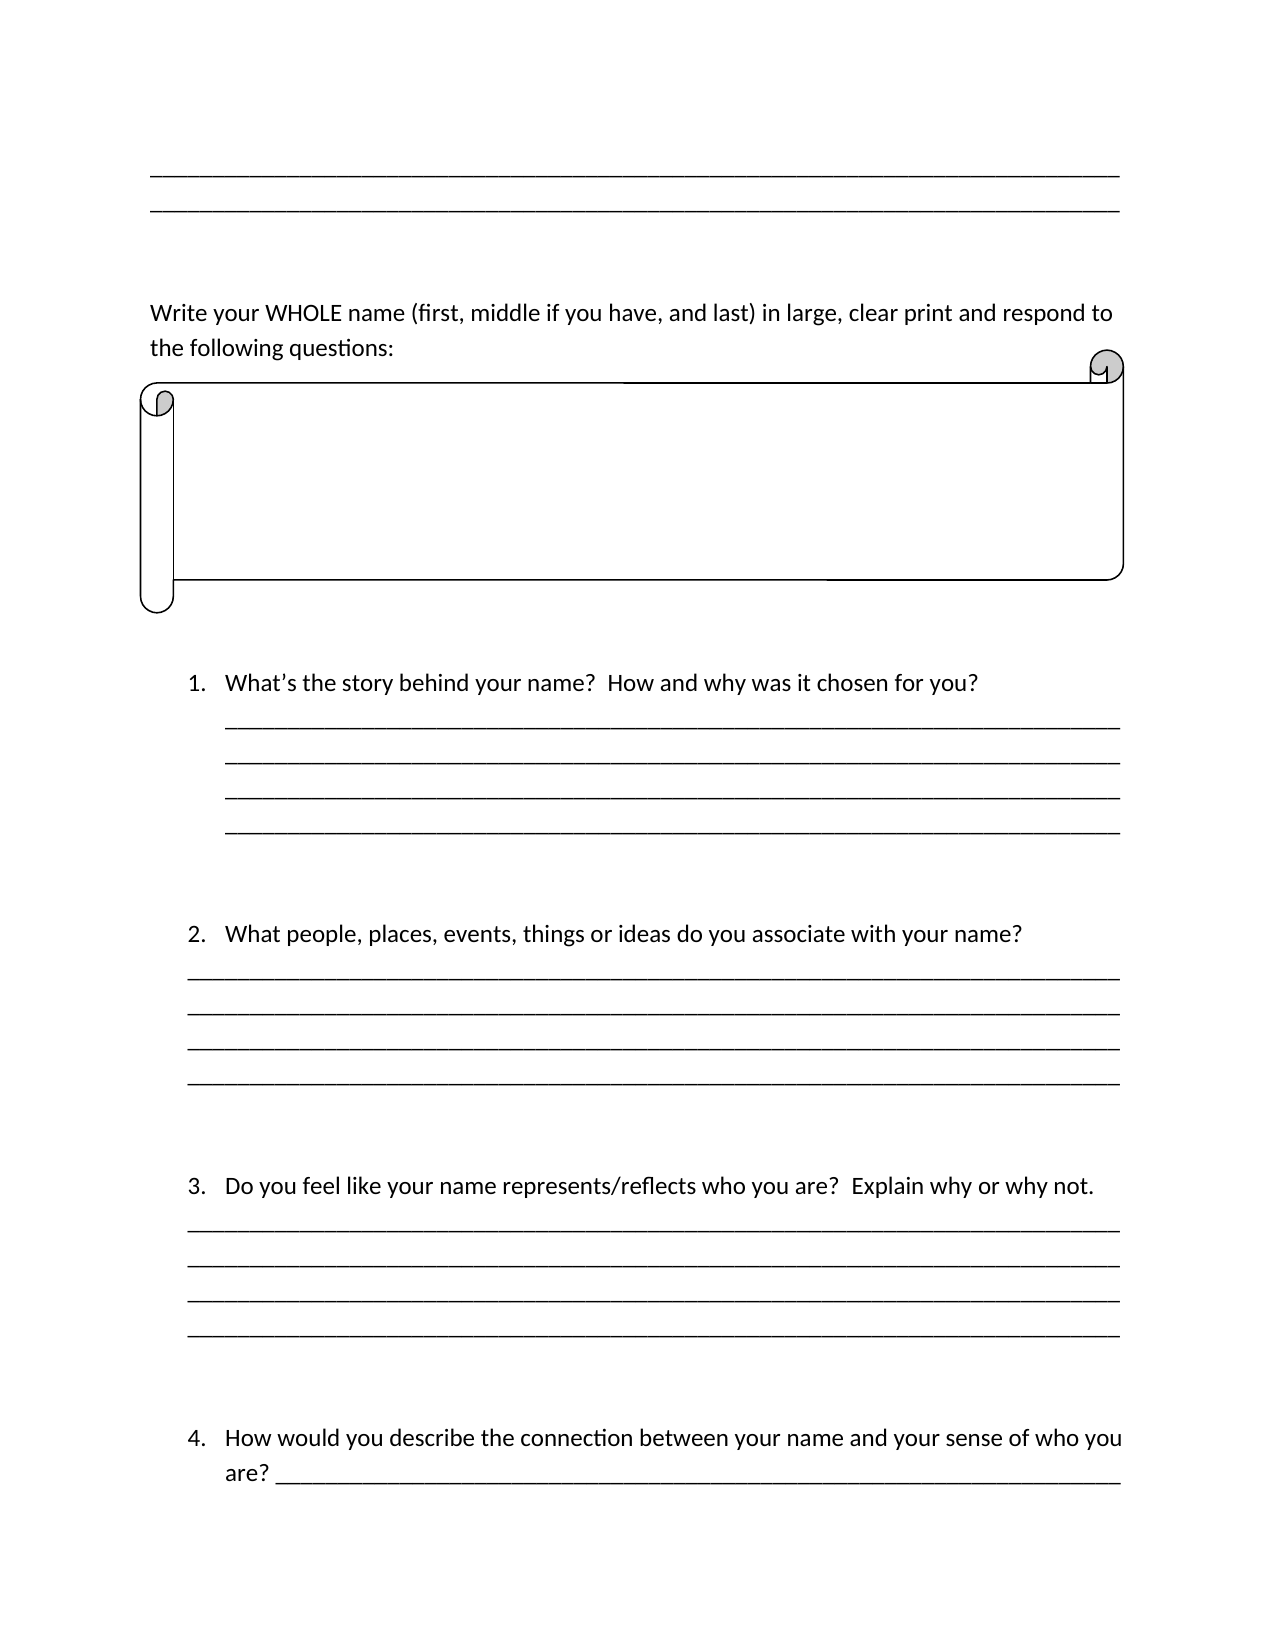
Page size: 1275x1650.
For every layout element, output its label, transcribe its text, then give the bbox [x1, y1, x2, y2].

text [150, 150, 1125, 216]
list What people, places, events, things or ideas do you associate with your name? [187, 918, 1125, 949]
text Write your WHOLE name (first, middle if you have, and last) in large, clear print and respond to the following questions: [150, 297, 1125, 362]
text ________________________________________________________________________________________________________________________________________________________________________________________________________________________________________________________________________________________________ [225, 702, 1125, 837]
list How would you describe the connection between your name and your sense of who you are? ____________________________________________________________________ [187, 1422, 1125, 1487]
list Do you feel like your name represents/reflects who you are? Explain why or why not. [187, 1170, 1125, 1201]
list What’s the story behind your name? How and why was it chosen for you? [187, 667, 1125, 697]
